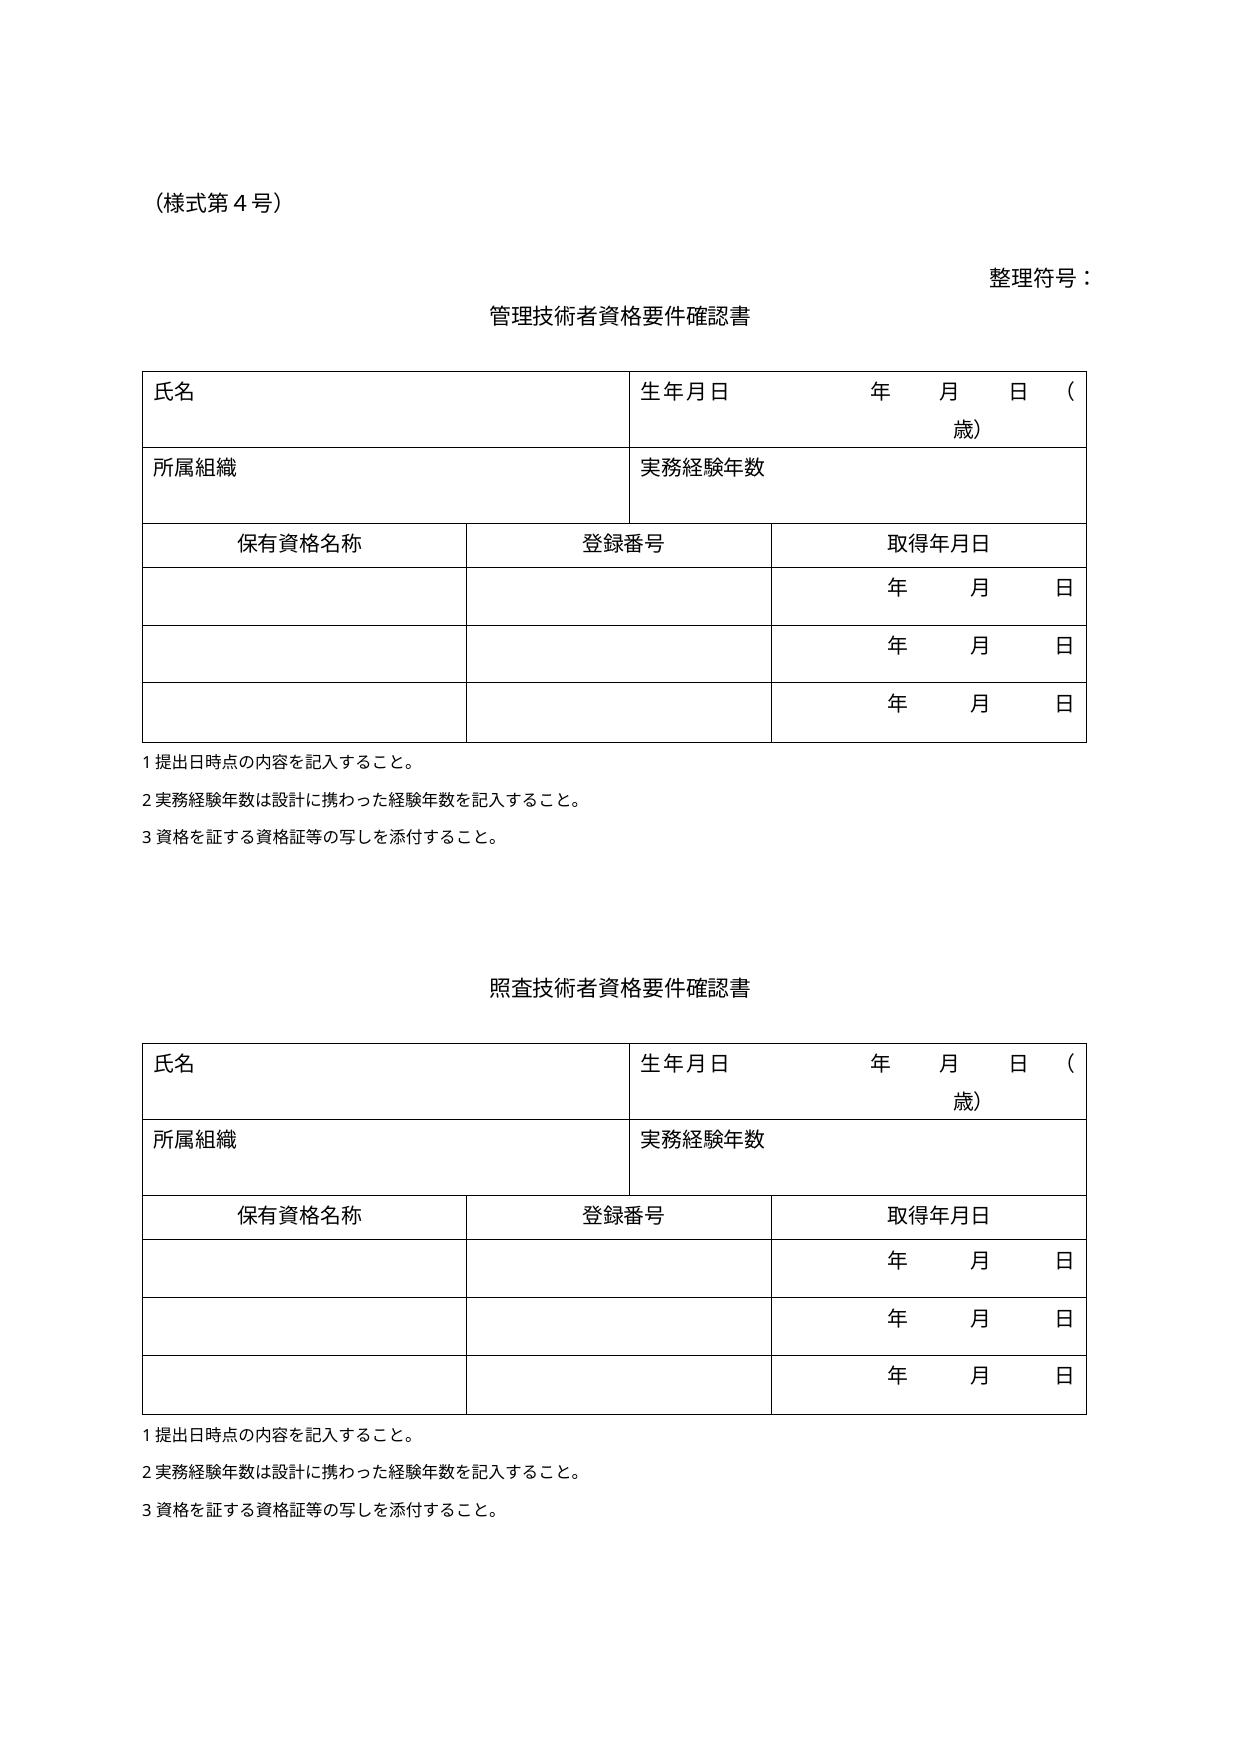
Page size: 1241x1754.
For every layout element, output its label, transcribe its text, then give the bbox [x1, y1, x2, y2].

text 3 資格を証する資格証等の写しを添付すること。 [142, 818, 1098, 856]
table_cell [467, 1356, 771, 1414]
table_cell 所属組織 [143, 1120, 629, 1195]
table_cell [143, 1356, 466, 1414]
text 1提出日時点の内容を記入すること。 [142, 743, 1098, 781]
table_cell 保有資格名称 [143, 1196, 466, 1239]
text 2実務経験年数は設計に携わった経験年数を記入すること。 [142, 1453, 1098, 1490]
table_cell 実務経験年数 [630, 448, 1086, 523]
table_header 氏名 [143, 1044, 629, 1119]
table_cell [143, 683, 466, 742]
table_header 氏名 [143, 372, 629, 447]
table_cell 年 月 日 [772, 1240, 1086, 1297]
table_cell 年 月 日 [772, 683, 1086, 742]
table_cell [467, 1240, 771, 1297]
text 照査技術者資格要件確認書 [142, 968, 1098, 1006]
table_cell [143, 568, 466, 625]
table_cell [467, 568, 771, 625]
table_cell 登録番号 [467, 1196, 771, 1239]
text 1提出日時点の内容を記入すること。 [142, 1415, 1098, 1453]
table_cell [467, 626, 771, 682]
table_cell 年 月 日 [772, 626, 1086, 682]
table_cell 年 月 日 [772, 1298, 1086, 1354]
table_cell 年 月 日 [772, 568, 1086, 625]
table_cell [143, 1240, 466, 1297]
table_header 生年月日 年 月 日 （ 歳） [630, 372, 1086, 447]
text （様式第４号） [142, 183, 1098, 221]
table_cell [143, 626, 466, 682]
table_cell [143, 1298, 466, 1354]
table_cell 実務経験年数 [630, 1120, 1086, 1195]
text 3 資格を証する資格証等の写しを添付すること。 [142, 1490, 1098, 1528]
table_cell 保有資格名称 [143, 524, 466, 567]
table_header 生年月日 年 月 日 （ 歳） [630, 1044, 1086, 1119]
table_cell 取得年月日 [772, 524, 1086, 567]
table_cell [467, 683, 771, 742]
table_cell 年 月 日 [772, 1356, 1086, 1414]
text 2実務経験年数は設計に携わった経験年数を記入すること。 [142, 781, 1098, 818]
table_cell 所属組織 [143, 448, 629, 523]
table_cell 取得年月日 [772, 1196, 1086, 1239]
text 整理符号： [142, 258, 1098, 296]
table_cell 登録番号 [467, 524, 771, 567]
text 管理技術者資格要件確認書 [142, 296, 1098, 333]
table_cell [467, 1298, 771, 1354]
